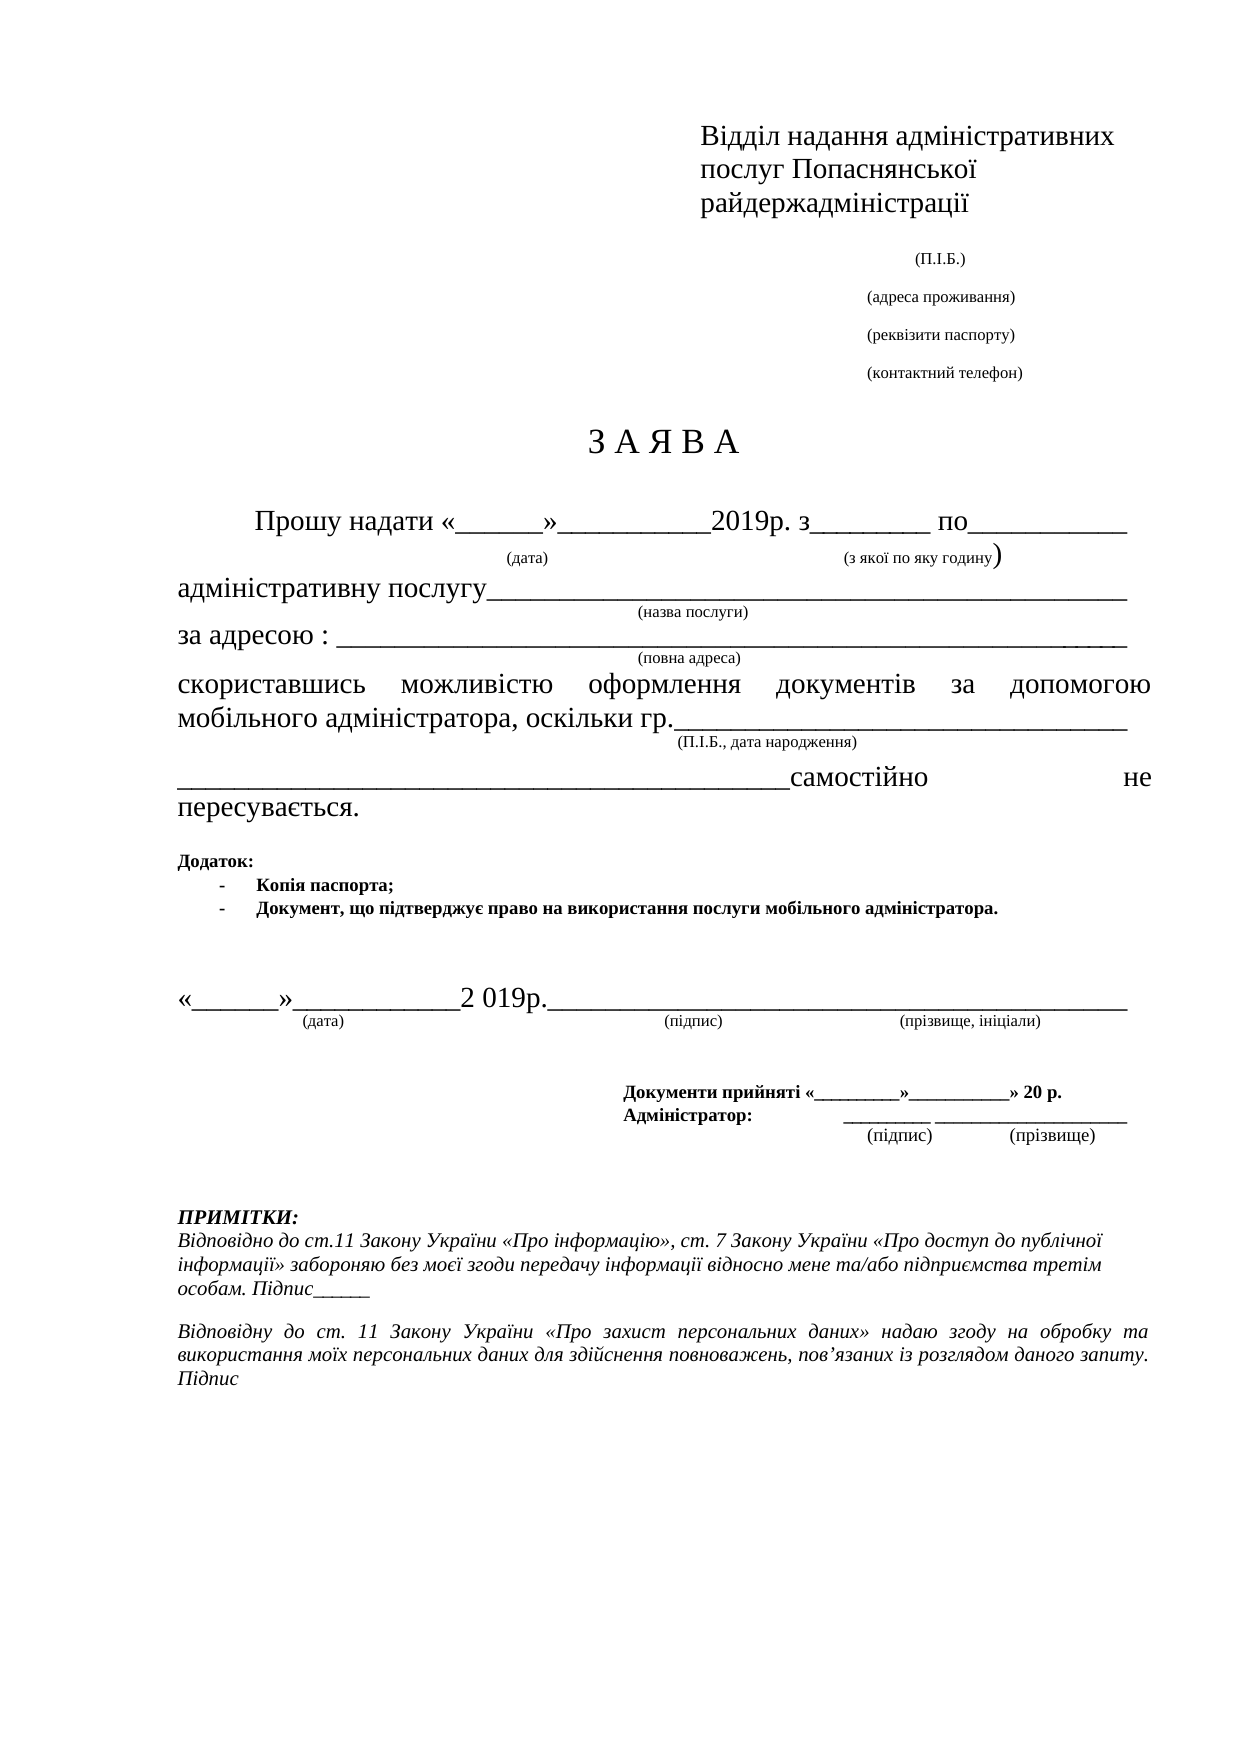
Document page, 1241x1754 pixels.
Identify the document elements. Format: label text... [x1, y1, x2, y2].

text Відділ надання адміністративних послуг Попаснянської райдержадміністрації [700, 118, 1152, 219]
text (П.І.Б., дата народження) [677, 734, 1152, 751]
text (назва послуги) [638, 604, 1152, 621]
text (П.І.Б.) [915, 234, 1152, 272]
text самостійно не пересувається. [177, 763, 1152, 822]
text Додаток: [177, 849, 1152, 872]
text (контактний телефон) [867, 348, 1152, 386]
text ПРИМІТКИ: [177, 1207, 1152, 1228]
text (підпис) (прізвище) [867, 1126, 1152, 1145]
text (дата) (з якої по яку годину) [506, 537, 1152, 571]
text (дата) (підпис) (прізвище, ініціали) [302, 1013, 1152, 1029]
text Документи прийняті « » » 20 р. [623, 1083, 1152, 1102]
text скориставшись можливістю оформлення документів за допомогою мобільного адміністратора, оскільки гр. [177, 667, 1152, 734]
text (реквізити паспорту) [867, 310, 1152, 348]
text Відповідну до ст. 11 Закону України «Про захист персональних даних» надаю згоду на обробку та використання моїх персональних даних для здійснення повноважень, пов’язаних із розглядом даного запиту. Підпис [177, 1319, 1152, 1390]
text за адресою : _________________________________________________ [177, 621, 1152, 651]
text Адміністратор: [623, 1106, 1152, 1125]
text « » 2 019р. [177, 984, 1152, 1013]
text (адреса проживання) [867, 272, 1152, 310]
list Документ, що підтверджує право на використання послуги мобільного адміністратора. [219, 896, 1152, 919]
text адміністративну послугу [177, 571, 1152, 604]
text З А Я В А [177, 426, 1149, 461]
text (повна адреса) [638, 651, 1152, 667]
text Відповідно до ст.11 Закону України «Про інформацію», ст. 7 Закону України «Про доступ до публічної інформації» забороняю без моєї згоди передачу інформації відносно мене та/або підприємства третім особам. Підпис [177, 1228, 1152, 1300]
list Копія паспорта; [219, 872, 1152, 896]
text Прошу надати « » 2019р. з по [254, 503, 1152, 537]
